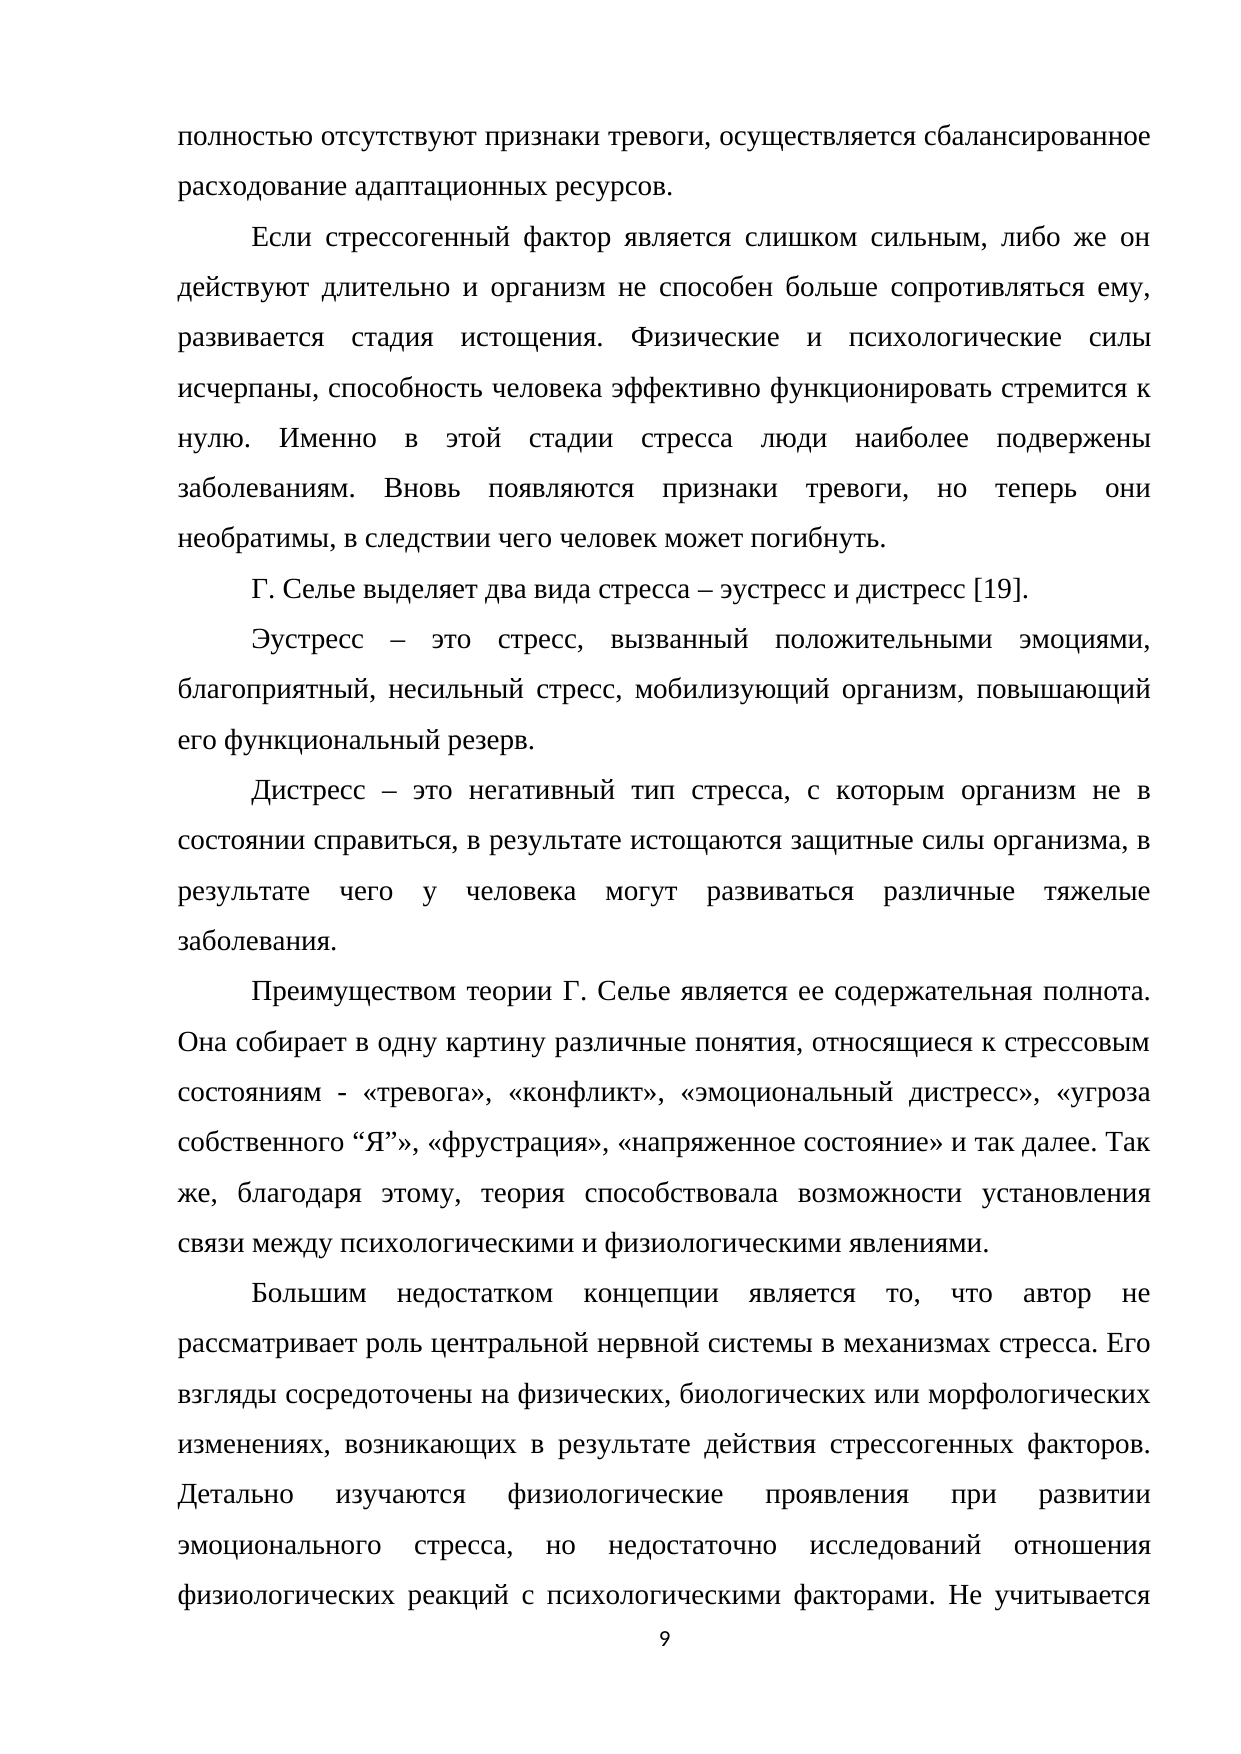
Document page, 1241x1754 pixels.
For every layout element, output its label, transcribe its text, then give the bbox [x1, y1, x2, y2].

text Преимуществом теории Г. Селье является ее содержательная полнота. Она собирает в одну картину различные понятия, относящиеся к стрессовым состояниям - «тревога», «конфликт», «эмоциональный дистресс», «угроза собственного “Я”», «фрустрация», «напряженное состояние» и так далее. Так же, благодаря этому, теория способствовала возможности установления связи между психологическими и физиологическими явлениями. [177, 973, 1152, 1258]
text Эустресс – это стресс, вызванный положительными эмоциями, благоприятный, несильный стресс, мобилизующий организм, повышающий его функциональный резерв. [177, 621, 1152, 755]
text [177, 118, 1152, 202]
text Г. Селье выделяет два вида стресса – эустресс и дистресс [19]. [177, 571, 1152, 604]
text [177, 1275, 1152, 1611]
text Если стрессогенный фактор является слишком сильным, либо же он действуют длительно и организм не способен больше сопротивляться ему, развивается стадия истощения. Физические и психологические силы исчерпаны, способность человека эффективно функционировать стремится к нулю. Именно в этой стадии стресса люди наиболее подвержены заболеваниям. Вновь появляются признаки тревоги, но теперь они необратимы, в следствии чего человек может погибнуть. [177, 219, 1152, 554]
text Дистресс – это негативный тип стресса, с которым организм не в состоянии справиться, в результате истощаются защитные силы организма, в результате чего у человека могут развиваться различные тяжелые заболевания. [177, 772, 1152, 957]
